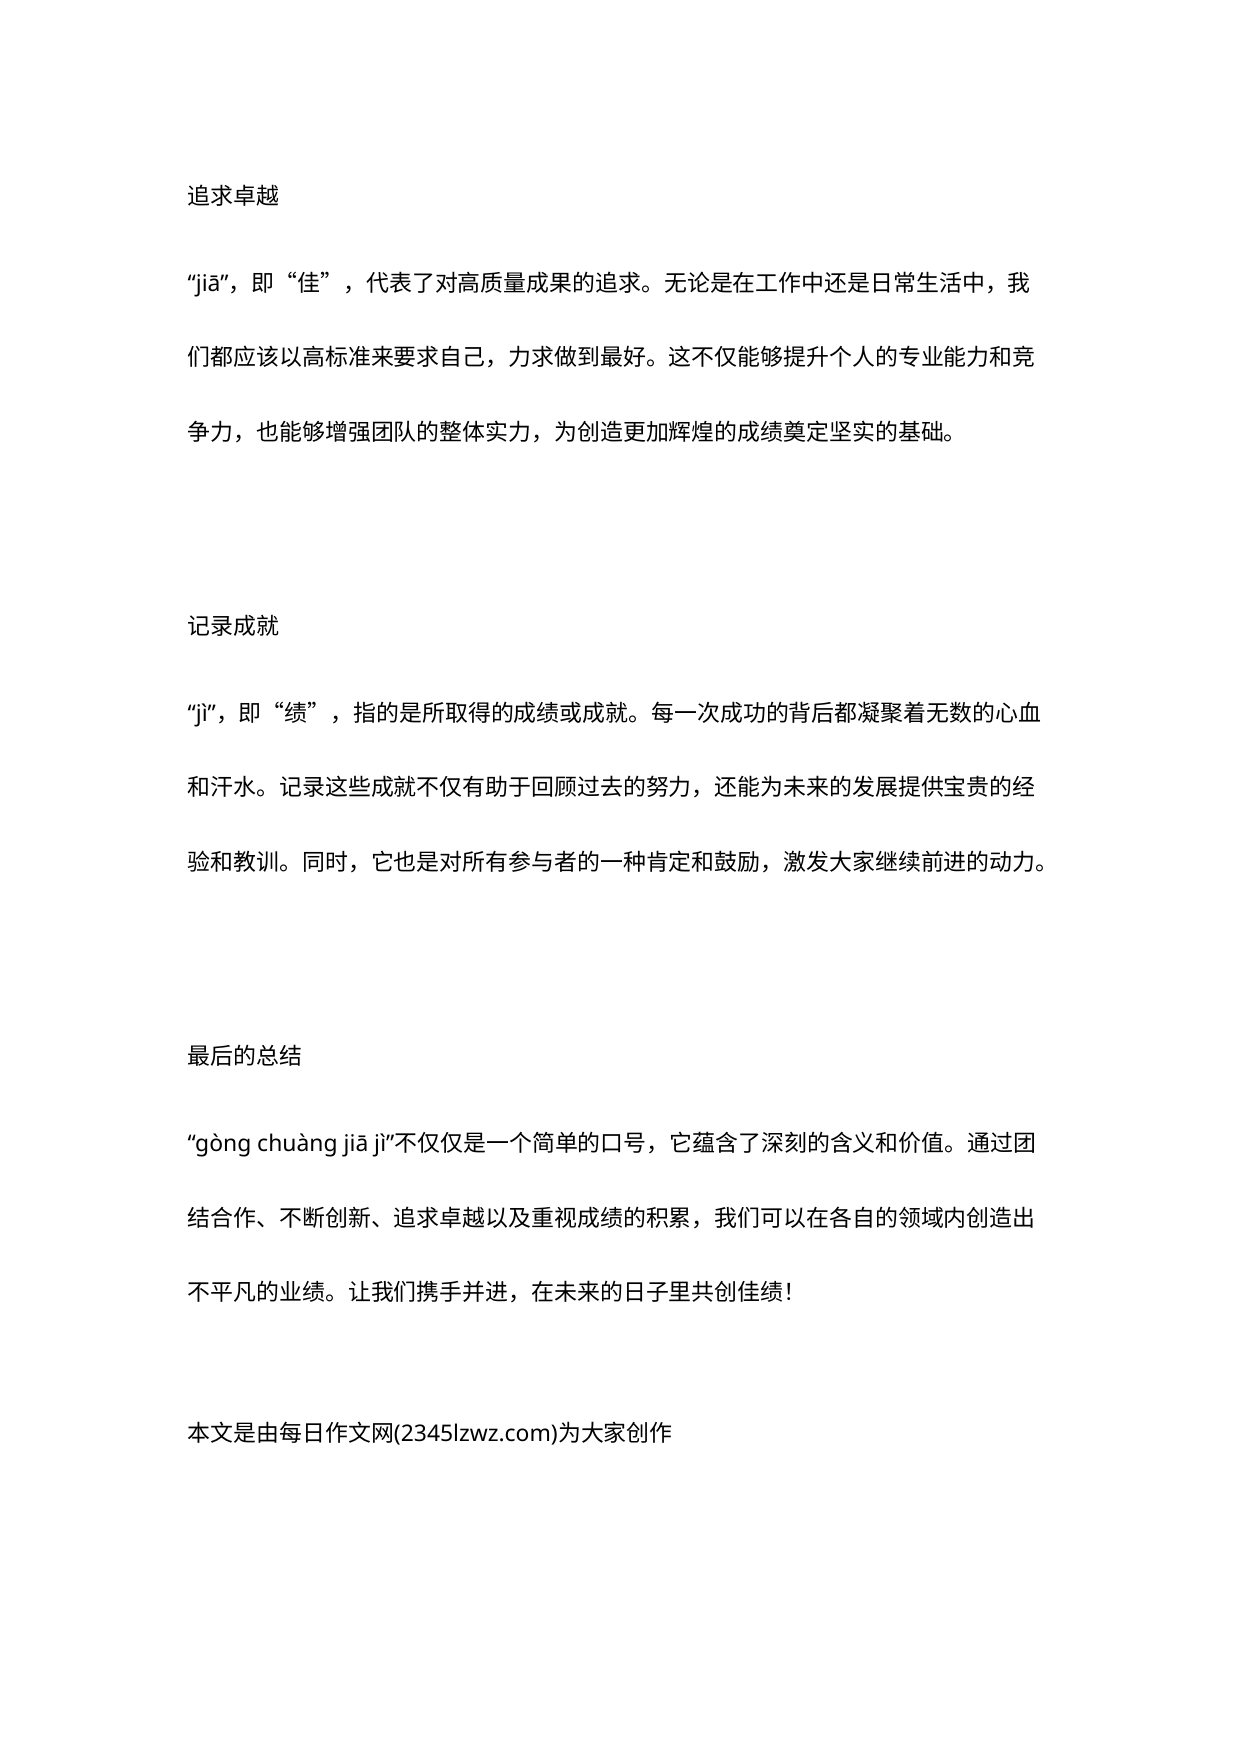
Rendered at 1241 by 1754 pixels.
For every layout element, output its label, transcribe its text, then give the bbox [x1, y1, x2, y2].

text “jì”，即“绩”，指的是所取得的成绩或成就。每一次成功的背后都凝聚着无数的心血和汗水。记录这些成就不仅有助于回顾过去的努力，还能为未来的发展提供宝贵的经验和教训。同时，它也是对所有参与者的一种肯定和鼓励，激发大家继续前进的动力。 [187, 679, 1053, 893]
text 本文是由每日作文网(2345lzwz.com)为大家创作 [187, 1399, 1053, 1464]
text 记录成就 [187, 592, 1053, 657]
text 追求卓越 [187, 162, 1053, 227]
text “gòng chuàng jiā jì”不仅仅是一个简单的口号，它蕴含了深刻的含义和价值。通过团结合作、不断创新、追求卓越以及重视成绩的积累，我们可以在各自的领域内创造出不平凡的业绩。让我们携手并进，在未来的日子里共创佳绩！ [187, 1109, 1053, 1323]
text 最后的总结 [187, 1022, 1053, 1087]
text “jiā”，即“佳”，代表了对高质量成果的追求。无论是在工作中还是日常生活中，我们都应该以高标准来要求自己，力求做到最好。这不仅能够提升个人的专业能力和竞争力，也能够增强团队的整体实力，为创造更加辉煌的成绩奠定坚实的基础。 [187, 248, 1053, 463]
